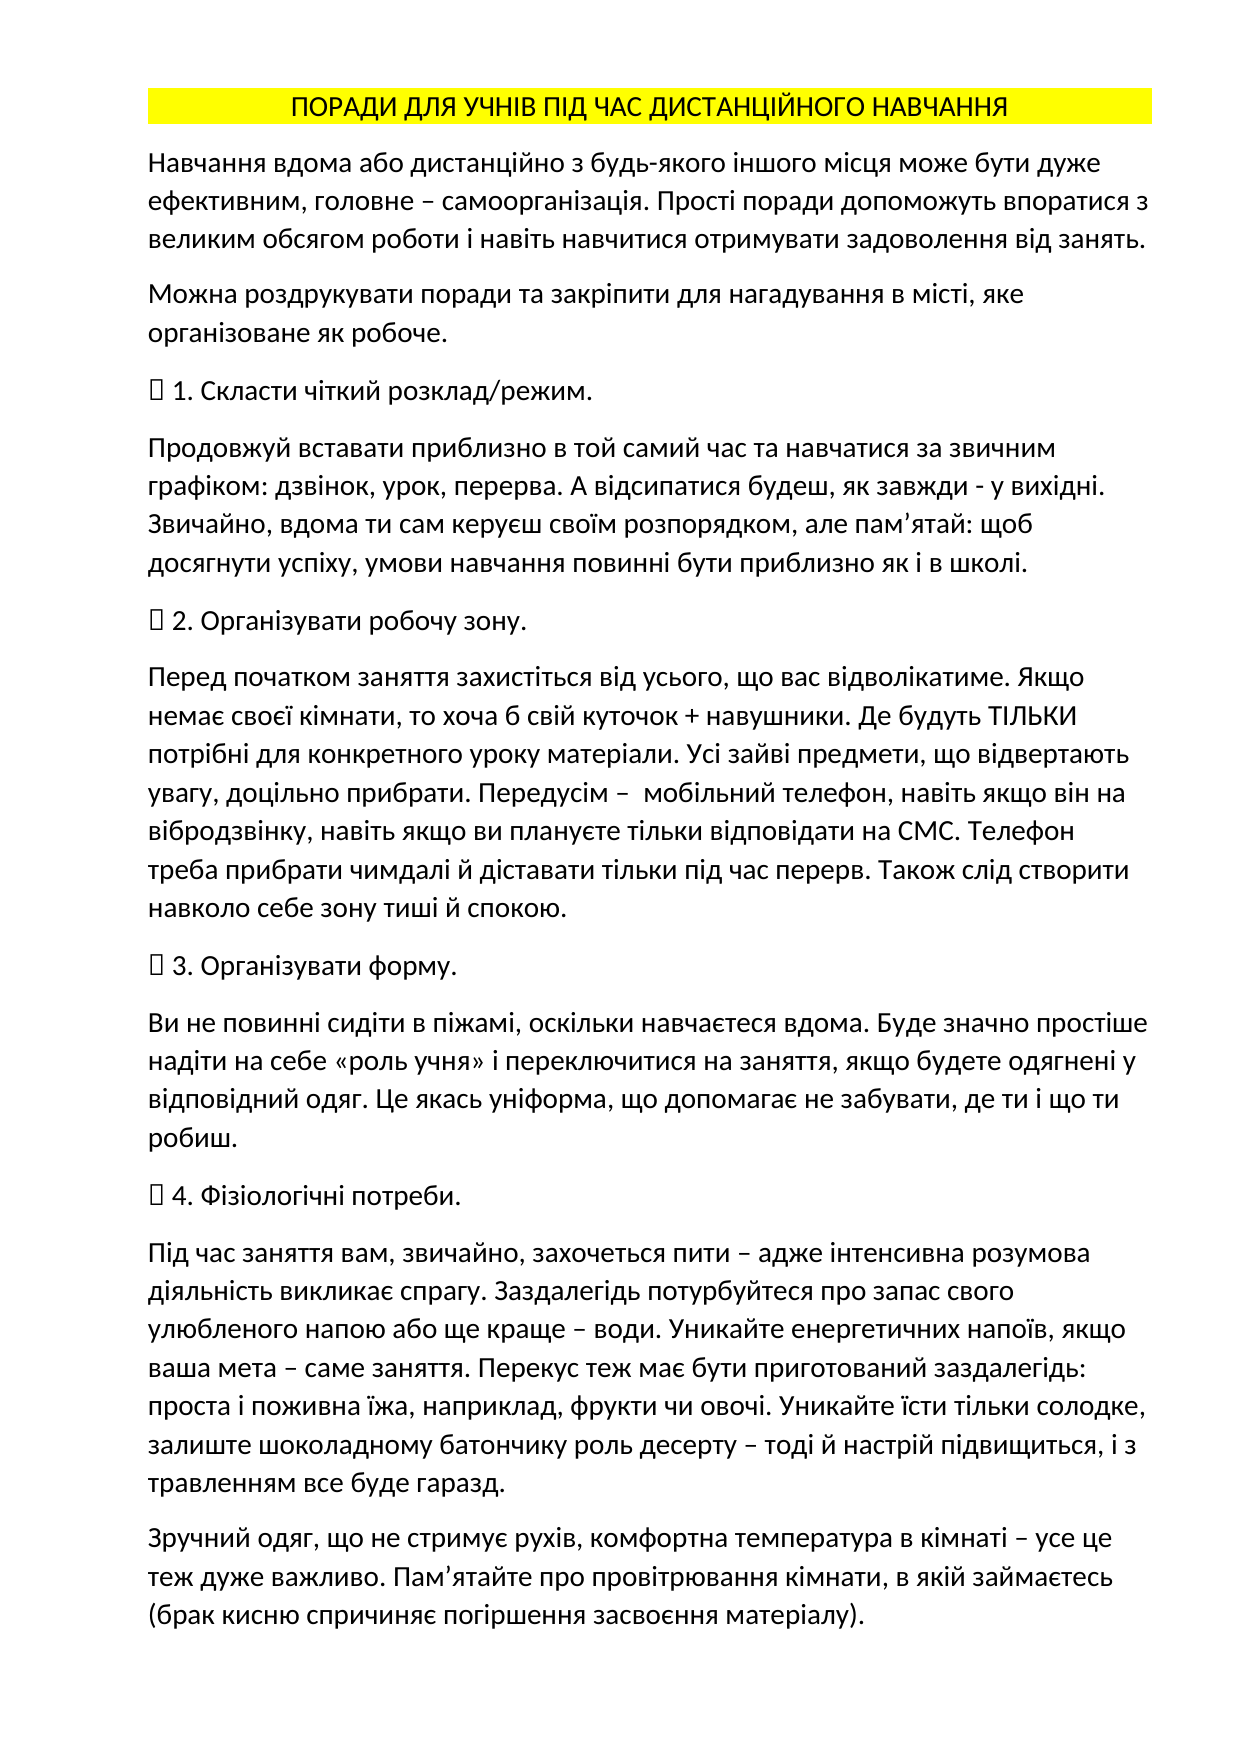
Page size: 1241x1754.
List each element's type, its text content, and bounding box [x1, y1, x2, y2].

text Під час заняття вам, звичайно, захочеться пити – адже інтенсивна розумова діяльність викликає спрагу. Заздалегідь потурбуйтеся про запас свого улюбленого напою або ще краще – води. Уникайте енергетичних напоїв, якщо ваша мета – саме заняття. Перекус теж має бути приготований заздалегідь: проста і поживна їжа, наприклад, фрукти чи овочі. Уникайте їсти тільки солодке, залиште шоколадному батончику роль десерту – тоді й настрій підвищиться, і з травленням все буде гаразд. [148, 1234, 1152, 1500]
text Перед початком заняття захистіться від усього, що вас відволікатиме. Якщо немає своєї кімнати, то хоча б свій куточок + навушники. Де будуть ТІЛЬКИ потрібні для конкретного уроку матеріали. Усі зайві предмети, що відвертають увагу, доцільно прибрати. Передусім – мобільний телефон, навіть якщо він на вібродзвінку, навіть якщо ви плануєте тільки відповідати на СМС. Телефон треба прибрати чимдалі й діставати тільки під час перерв. Також слід створити навколо себе зону тиші й спокою. [148, 658, 1152, 925]
text Можна роздрукувати поради та закріпити для нагадування в місті, яке організоване як робоче. [148, 276, 1152, 350]
text Продовжуй вставати приблизно в той самий час та навчатися за звичним графіком: дзвінок, урок, перерва. А відсипатися будеш, як завжди - у вихідні. Звичайно, вдома ти сам керуєш своїм розпорядком, але пам’ятай: щоб досягнути успіху, умови навчання повинні бути приблизно як і в школі. [148, 429, 1152, 579]
text Зручний одяг, що не стримує рухів, комфортна температура в кімнаті – усе це теж дуже важливо. Пам’ятайте про провітрювання кімнати, в якій займаєтесь (брак кисню спричиняє погіршення засвоєння матеріалу). [148, 1519, 1152, 1632]
text Навчання вдома або дистанційно з будь-якого іншого місця може бути дуже ефективним, головне – самоорганізація. Прості поради допоможуть впоратися з великим обсягом роботи і навіть навчитися отримувати задоволення від занять. [148, 144, 1152, 256]
text 🔰 4. Фізіологічні потреби. [148, 1174, 1152, 1214]
text 🔰 3. Організувати форму. [148, 944, 1152, 984]
text Ви не повинні сидіти в піжамі, оскільки навчаєтеся вдома. Буде значно простіше надіти на себе «роль учня» і переключитися на заняття, якщо будете одягнені у відповідний одяг. Це якась уніформа, що допомагає не забувати, де ти і що ти робиш. [148, 1004, 1152, 1155]
text 🔰 2. Організувати робочу зону. [148, 599, 1152, 639]
text 🔰 1. Скласти чіткий розклад/режим. [148, 369, 1152, 409]
text ПОРАДИ ДЛЯ УЧНІВ ПІД ЧАС ДИСТАНЦІЙНОГО НАВЧАННЯ [148, 88, 1152, 124]
